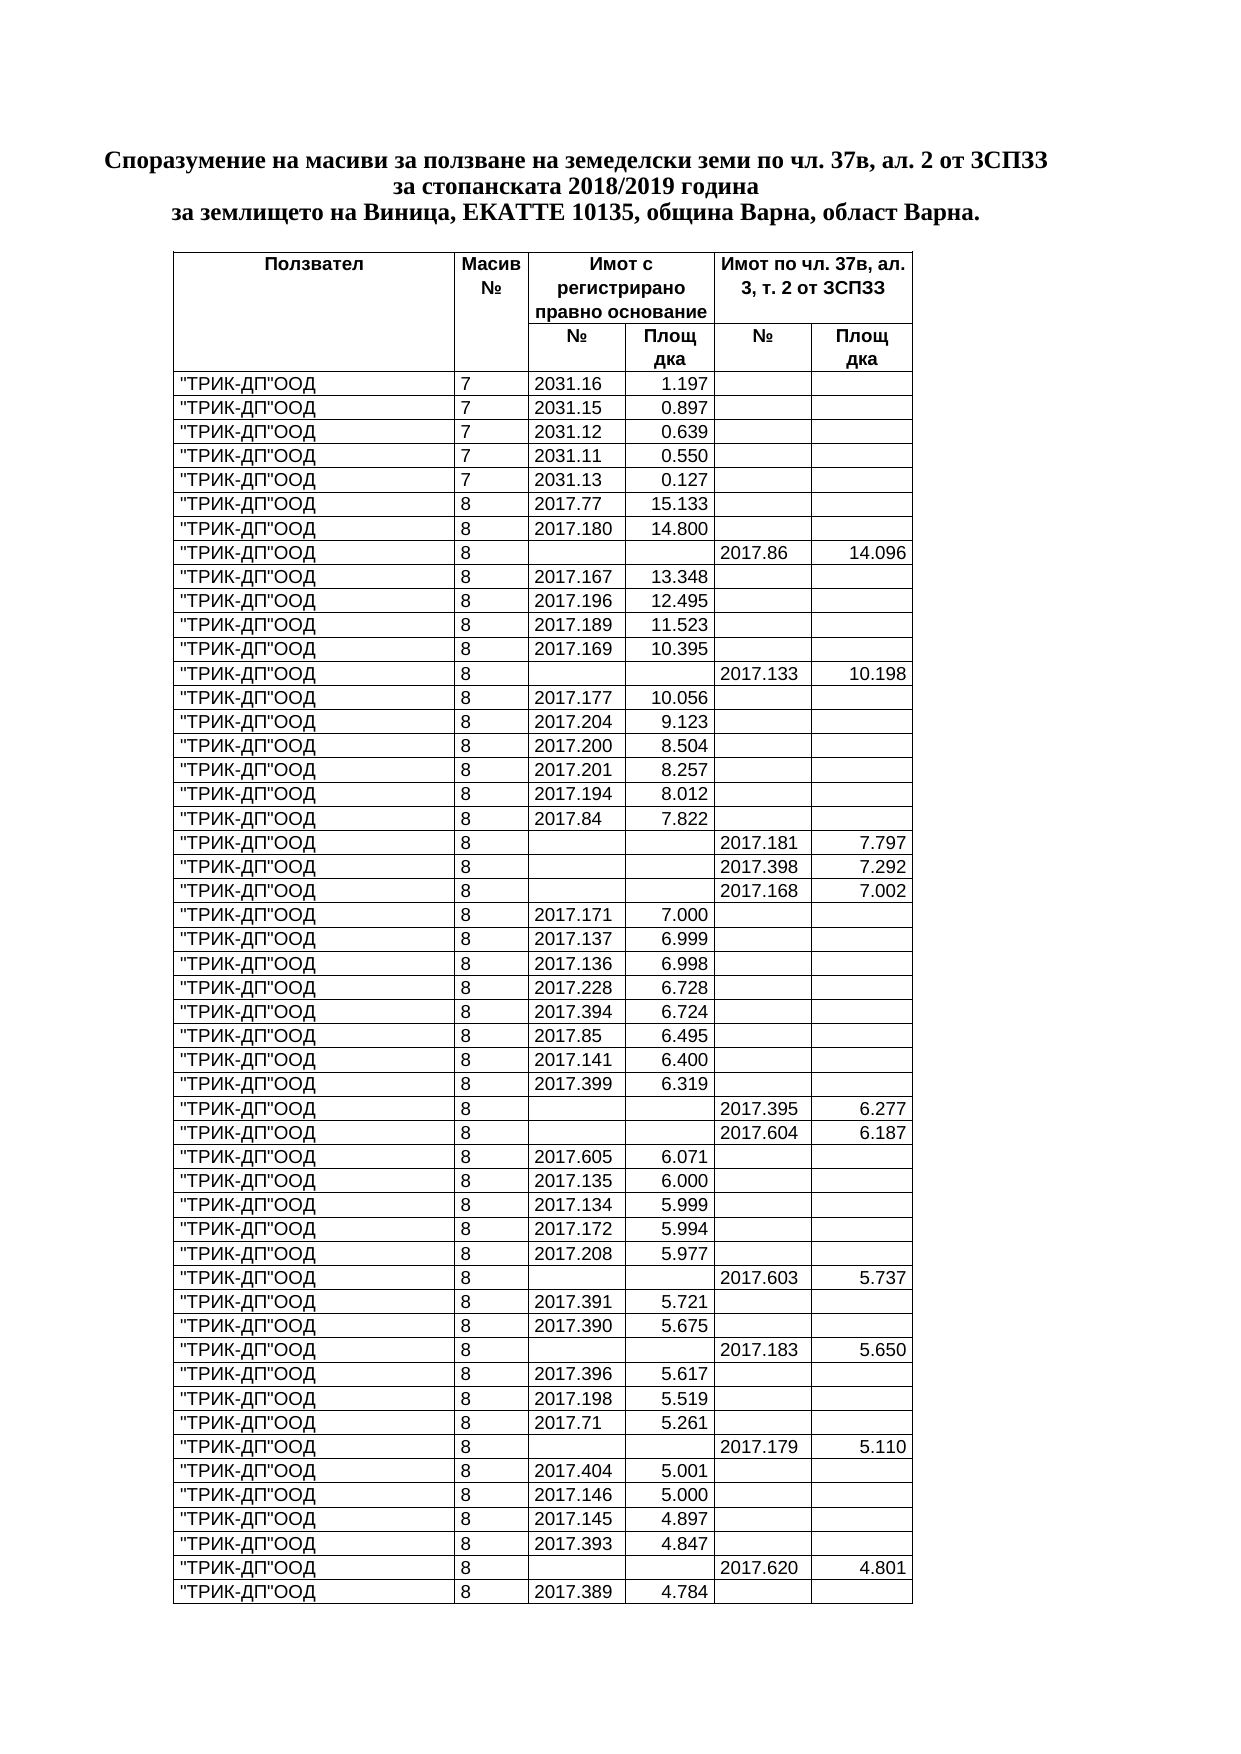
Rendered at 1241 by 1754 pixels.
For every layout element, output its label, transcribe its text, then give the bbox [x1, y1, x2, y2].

table_cell 0.550 [626, 444, 714, 467]
table_cell 7.292 [812, 855, 912, 878]
table_cell 2017.620 [715, 1556, 811, 1579]
table_cell [812, 734, 912, 757]
table_cell 2031.12 [529, 420, 625, 443]
table_cell 2017.77 [529, 493, 625, 516]
table_cell 6.277 [812, 1097, 912, 1120]
table_cell [812, 710, 912, 733]
table_cell "ТРИК-ДП"ООД [174, 662, 454, 685]
table_cell [812, 1290, 912, 1313]
text за землището на Виница, ЕКАТТЕ 10135, община Варна, област Варна. [59, 199, 1093, 225]
table_cell [715, 758, 811, 781]
table_cell 2017.134 [529, 1193, 625, 1216]
table_cell 8 [455, 976, 528, 999]
table_cell [812, 1000, 912, 1023]
table_cell [715, 613, 811, 636]
table_cell 8 [455, 686, 528, 709]
table_cell "ТРИК-ДП"ООД [174, 1314, 454, 1337]
table_cell [715, 1169, 811, 1192]
table_cell 6.999 [626, 928, 714, 951]
table_cell "ТРИК-ДП"ООД [174, 976, 454, 999]
table_cell "ТРИК-ДП"ООД [174, 565, 454, 588]
table_cell [715, 1314, 811, 1337]
table_cell № [529, 324, 625, 371]
table_cell 8 [455, 1580, 528, 1603]
table_cell 8 [455, 1338, 528, 1361]
table_cell "ТРИК-ДП"ООД [174, 1338, 454, 1361]
table_cell "ТРИК-ДП"ООД [174, 952, 454, 975]
table_cell [715, 396, 811, 419]
table_cell 2017.394 [529, 1000, 625, 1023]
table_cell 2031.13 [529, 468, 625, 491]
table_header Имот с регистрирано правно основание [529, 253, 714, 323]
table_cell [715, 903, 811, 926]
table_cell [715, 1073, 811, 1096]
table_cell "ТРИК-ДП"ООД [174, 807, 454, 830]
table_cell 14.800 [626, 517, 714, 540]
table_cell [715, 710, 811, 733]
table_cell 2017.204 [529, 710, 625, 733]
table_cell "ТРИК-ДП"ООД [174, 1218, 454, 1241]
table_cell 8 [455, 928, 528, 951]
table_cell 2017.86 [715, 541, 811, 564]
table_cell 5.110 [812, 1435, 912, 1458]
table_cell 8 [455, 565, 528, 588]
table_cell [715, 1193, 811, 1216]
table_cell 5.675 [626, 1314, 714, 1337]
table_cell 2031.15 [529, 396, 625, 419]
table_cell 5.650 [812, 1338, 912, 1361]
table_cell [626, 831, 714, 854]
table_cell [715, 1218, 811, 1241]
table_cell [715, 976, 811, 999]
table_cell [715, 1024, 811, 1047]
table_cell 2017.146 [529, 1483, 625, 1506]
table_cell 4.784 [626, 1580, 714, 1603]
table_cell 6.998 [626, 952, 714, 975]
table_cell 8 [455, 1242, 528, 1265]
table_cell [715, 468, 811, 491]
table_cell 4.801 [812, 1556, 912, 1579]
table_cell 2017.194 [529, 783, 625, 806]
table_cell [715, 444, 811, 467]
table_cell [812, 1532, 912, 1555]
table_cell 8 [455, 1121, 528, 1144]
table_cell [715, 952, 811, 975]
table_cell "ТРИК-ДП"ООД [174, 903, 454, 926]
table_cell 2017.189 [529, 613, 625, 636]
table_cell [812, 1024, 912, 1047]
table_cell [529, 1556, 625, 1579]
table_cell 8 [455, 638, 528, 661]
table_cell 7.002 [812, 879, 912, 902]
table_cell [715, 1048, 811, 1071]
table_cell 8 [455, 1266, 528, 1289]
table_cell [529, 1121, 625, 1144]
table_cell 5.617 [626, 1363, 714, 1386]
table_cell "ТРИК-ДП"ООД [174, 783, 454, 806]
table_cell [529, 662, 625, 685]
table_cell [812, 1508, 912, 1531]
table_cell "ТРИК-ДП"ООД [174, 444, 454, 467]
table_cell № [715, 324, 811, 371]
table_cell 8.504 [626, 734, 714, 757]
table_cell 2017.391 [529, 1290, 625, 1313]
table_cell 8 [455, 710, 528, 733]
table_cell "ТРИК-ДП"ООД [174, 1508, 454, 1531]
table_cell "ТРИК-ДП"ООД [174, 710, 454, 733]
table_cell 2017.393 [529, 1532, 625, 1555]
table_cell 8 [455, 1435, 528, 1458]
table_cell [715, 1290, 811, 1313]
table_cell 2017.404 [529, 1459, 625, 1482]
table_cell [812, 928, 912, 951]
table_cell 8 [455, 1193, 528, 1216]
table_cell 2017.399 [529, 1073, 625, 1096]
table_cell 2017.208 [529, 1242, 625, 1265]
table_cell [812, 1048, 912, 1071]
table_cell [715, 686, 811, 709]
table_cell [715, 783, 811, 806]
table_cell 8 [455, 1532, 528, 1555]
table_cell 8 [455, 1508, 528, 1531]
table_cell [812, 1314, 912, 1337]
table_cell "ТРИК-ДП"ООД [174, 1000, 454, 1023]
table_cell [626, 855, 714, 878]
table_cell "ТРИК-ДП"ООД [174, 1024, 454, 1047]
table_cell 2017.172 [529, 1218, 625, 1241]
table_cell [529, 1266, 625, 1289]
table_cell 8 [455, 903, 528, 926]
table_cell "ТРИК-ДП"ООД [174, 493, 454, 516]
table_cell 8 [455, 734, 528, 757]
table_cell [812, 589, 912, 612]
table_cell [812, 1363, 912, 1386]
table_cell [529, 855, 625, 878]
table_cell "ТРИК-ДП"ООД [174, 372, 454, 395]
table_cell 8 [455, 831, 528, 854]
table_cell [812, 783, 912, 806]
table_cell [715, 420, 811, 443]
table_cell 10.395 [626, 638, 714, 661]
table_cell 2017.390 [529, 1314, 625, 1337]
table_cell [529, 1435, 625, 1458]
table_cell "ТРИК-ДП"ООД [174, 1193, 454, 1216]
table_cell 2017.389 [529, 1580, 625, 1603]
table_cell 8 [455, 1363, 528, 1386]
table_cell 10.198 [812, 662, 912, 685]
table_cell [626, 1121, 714, 1144]
table_cell "ТРИК-ДП"ООД [174, 928, 454, 951]
table_cell [626, 1097, 714, 1120]
table_cell "ТРИК-ДП"ООД [174, 1363, 454, 1386]
table_cell [812, 638, 912, 661]
text за стопанската 2018/2019 година [59, 173, 1093, 199]
table_cell "ТРИК-ДП"ООД [174, 879, 454, 902]
table_cell 8.257 [626, 758, 714, 781]
table_cell 8 [455, 1556, 528, 1579]
table_cell [715, 734, 811, 757]
table_cell [812, 686, 912, 709]
table_cell 8 [455, 1290, 528, 1313]
table_cell 2017.137 [529, 928, 625, 951]
table_cell 4.847 [626, 1532, 714, 1555]
table_cell 2017.180 [529, 517, 625, 540]
table_cell [812, 372, 912, 395]
table_cell 9.123 [626, 710, 714, 733]
table_cell [812, 468, 912, 491]
table_cell [715, 517, 811, 540]
table_cell 12.495 [626, 589, 714, 612]
table_cell [626, 662, 714, 685]
table_cell 8 [455, 613, 528, 636]
table_cell 6.400 [626, 1048, 714, 1071]
table_cell "ТРИК-ДП"ООД [174, 420, 454, 443]
table_cell 7.797 [812, 831, 912, 854]
table_cell 15.133 [626, 493, 714, 516]
table_cell [529, 1097, 625, 1120]
table_header Масив № [455, 253, 528, 371]
table_cell "ТРИК-ДП"ООД [174, 1169, 454, 1192]
table_cell 1.197 [626, 372, 714, 395]
table_cell "ТРИК-ДП"ООД [174, 541, 454, 564]
table_cell 7 [455, 420, 528, 443]
table_cell "ТРИК-ДП"ООД [174, 1048, 454, 1071]
table_cell 5.994 [626, 1218, 714, 1241]
table_cell [812, 1145, 912, 1168]
table_cell 2017.167 [529, 565, 625, 588]
table_cell 2017.168 [715, 879, 811, 902]
table_cell "ТРИК-ДП"ООД [174, 1121, 454, 1144]
table_cell 10.056 [626, 686, 714, 709]
table_cell "ТРИК-ДП"ООД [174, 1145, 454, 1168]
table_cell 7 [455, 396, 528, 419]
table_cell 8.012 [626, 783, 714, 806]
table_cell 8 [455, 1387, 528, 1410]
table_cell 8 [455, 1073, 528, 1096]
table_cell 11.523 [626, 613, 714, 636]
table_cell [812, 420, 912, 443]
table_cell "ТРИК-ДП"ООД [174, 1556, 454, 1579]
table_cell [812, 952, 912, 975]
table_cell 5.721 [626, 1290, 714, 1313]
table_cell "ТРИК-ДП"ООД [174, 831, 454, 854]
table_cell 8 [455, 855, 528, 878]
table_cell [715, 589, 811, 612]
table_cell 8 [455, 1097, 528, 1120]
table_cell [715, 1532, 811, 1555]
table_cell [812, 903, 912, 926]
table_cell [812, 1459, 912, 1482]
table_cell 2017.196 [529, 589, 625, 612]
table_cell 2017.133 [715, 662, 811, 685]
table_cell [715, 1387, 811, 1410]
table_cell 5.999 [626, 1193, 714, 1216]
table_cell 2017.141 [529, 1048, 625, 1071]
table_cell "ТРИК-ДП"ООД [174, 734, 454, 757]
table_cell "ТРИК-ДП"ООД [174, 468, 454, 491]
table_cell 2017.183 [715, 1338, 811, 1361]
table_cell 6.187 [812, 1121, 912, 1144]
table_cell [715, 807, 811, 830]
table_cell [812, 493, 912, 516]
table_cell 2017.84 [529, 807, 625, 830]
table_cell 2017.169 [529, 638, 625, 661]
table_cell 5.001 [626, 1459, 714, 1482]
table_cell "ТРИК-ДП"ООД [174, 1580, 454, 1603]
table_cell [715, 1000, 811, 1023]
table_cell 2017.145 [529, 1508, 625, 1531]
table_cell "ТРИК-ДП"ООД [174, 638, 454, 661]
table_cell "ТРИК-ДП"ООД [174, 1073, 454, 1096]
table_cell 8 [455, 662, 528, 685]
table_cell 8 [455, 517, 528, 540]
table_cell "ТРИК-ДП"ООД [174, 396, 454, 419]
table_cell 5.737 [812, 1266, 912, 1289]
table_cell [812, 1580, 912, 1603]
table_cell [529, 879, 625, 902]
table_cell 2017.85 [529, 1024, 625, 1047]
table_cell 0.897 [626, 396, 714, 419]
table_cell 2017.228 [529, 976, 625, 999]
table_cell [715, 1580, 811, 1603]
table_cell "ТРИК-ДП"ООД [174, 1242, 454, 1265]
table_cell 8 [455, 1218, 528, 1241]
table_cell 4.897 [626, 1508, 714, 1531]
table_cell "ТРИК-ДП"ООД [174, 686, 454, 709]
table_cell 8 [455, 879, 528, 902]
table_cell 8 [455, 1000, 528, 1023]
table_cell 2017.179 [715, 1435, 811, 1458]
table_cell 13.348 [626, 565, 714, 588]
table_cell 7 [455, 468, 528, 491]
table_cell "ТРИК-ДП"ООД [174, 1097, 454, 1120]
table_cell "ТРИК-ДП"ООД [174, 517, 454, 540]
table_cell 8 [455, 783, 528, 806]
table_cell 2017.136 [529, 952, 625, 975]
table_cell 5.261 [626, 1411, 714, 1434]
table_cell 8 [455, 952, 528, 975]
table_cell "ТРИК-ДП"ООД [174, 1459, 454, 1482]
table_cell 2017.71 [529, 1411, 625, 1434]
table_cell "ТРИК-ДП"ООД [174, 1387, 454, 1410]
table_cell 2017.603 [715, 1266, 811, 1289]
table_header Имот по чл. 37в, ал. 3, т. 2 от ЗСПЗЗ [715, 253, 912, 323]
table_cell 6.728 [626, 976, 714, 999]
table_cell [812, 976, 912, 999]
table_cell [715, 1363, 811, 1386]
table_cell 6.319 [626, 1073, 714, 1096]
table_cell "ТРИК-ДП"ООД [174, 613, 454, 636]
table_cell 2031.16 [529, 372, 625, 395]
table_cell 8 [455, 1169, 528, 1192]
table_cell [715, 565, 811, 588]
table_cell [715, 493, 811, 516]
table_cell 6.495 [626, 1024, 714, 1047]
table_cell 8 [455, 1145, 528, 1168]
table_cell [529, 1338, 625, 1361]
table_cell 8 [455, 493, 528, 516]
table_cell [812, 1218, 912, 1241]
table_cell [812, 517, 912, 540]
text Споразумение на масиви за ползване на земеделски земи по чл. 37в, ал. 2 от ЗСПЗЗ [59, 148, 1093, 173]
table_cell 2017.200 [529, 734, 625, 757]
table_cell 2017.398 [715, 855, 811, 878]
table_cell [812, 1411, 912, 1434]
table_cell 5.000 [626, 1483, 714, 1506]
table_cell 8 [455, 1314, 528, 1337]
table_cell [812, 565, 912, 588]
table_cell [812, 807, 912, 830]
table_cell 2017.198 [529, 1387, 625, 1410]
table_cell 2017.181 [715, 831, 811, 854]
table_cell 8 [455, 1459, 528, 1482]
table_cell 7 [455, 372, 528, 395]
table_cell [715, 1242, 811, 1265]
table_cell 8 [455, 1048, 528, 1071]
table_cell [529, 831, 625, 854]
table_cell 7.000 [626, 903, 714, 926]
table_cell [715, 1508, 811, 1531]
table_cell "ТРИК-ДП"ООД [174, 589, 454, 612]
table_cell [715, 372, 811, 395]
table_cell 0.639 [626, 420, 714, 443]
table_cell "ТРИК-ДП"ООД [174, 1266, 454, 1289]
table_cell [812, 1387, 912, 1410]
table_cell Площ дка [812, 324, 912, 371]
table_cell 2017.395 [715, 1097, 811, 1120]
table_cell 6.071 [626, 1145, 714, 1168]
table_cell [812, 1242, 912, 1265]
table_header Ползвател [174, 253, 454, 371]
table_cell "ТРИК-ДП"ООД [174, 1532, 454, 1555]
table_cell 2017.201 [529, 758, 625, 781]
table_cell 14.096 [812, 541, 912, 564]
table_cell 8 [455, 541, 528, 564]
table_cell 8 [455, 589, 528, 612]
table_cell [715, 1459, 811, 1482]
table_cell 8 [455, 758, 528, 781]
table_cell 6.000 [626, 1169, 714, 1192]
table_cell 8 [455, 1411, 528, 1434]
table_cell [715, 1411, 811, 1434]
table_cell 5.977 [626, 1242, 714, 1265]
table_cell 2031.11 [529, 444, 625, 467]
table_cell "ТРИК-ДП"ООД [174, 1411, 454, 1434]
table_cell [812, 1483, 912, 1506]
table_cell 2017.177 [529, 686, 625, 709]
table_cell [626, 1338, 714, 1361]
table_cell [812, 1193, 912, 1216]
table_cell 2017.604 [715, 1121, 811, 1144]
table_cell [626, 1556, 714, 1579]
table_cell "ТРИК-ДП"ООД [174, 1290, 454, 1313]
table_cell [626, 541, 714, 564]
table_cell [715, 1145, 811, 1168]
table_cell [626, 1435, 714, 1458]
table_cell [715, 638, 811, 661]
table_cell "ТРИК-ДП"ООД [174, 1483, 454, 1506]
table_cell [626, 1266, 714, 1289]
table_cell 0.127 [626, 468, 714, 491]
table_cell [812, 444, 912, 467]
table_cell 5.519 [626, 1387, 714, 1410]
table_cell 8 [455, 1483, 528, 1506]
table_cell Площ дка [626, 324, 714, 371]
table_cell [626, 879, 714, 902]
table_cell [812, 758, 912, 781]
table_cell [812, 1073, 912, 1096]
table_cell [812, 1169, 912, 1192]
table_cell 6.724 [626, 1000, 714, 1023]
table_cell 2017.135 [529, 1169, 625, 1192]
table_cell 7 [455, 444, 528, 467]
table_cell [529, 541, 625, 564]
table_cell "ТРИК-ДП"ООД [174, 758, 454, 781]
table_cell 2017.396 [529, 1363, 625, 1386]
table_cell 2017.605 [529, 1145, 625, 1168]
table_cell 2017.171 [529, 903, 625, 926]
table_cell 7.822 [626, 807, 714, 830]
table_cell [812, 613, 912, 636]
table_cell 8 [455, 1024, 528, 1047]
table_cell [715, 928, 811, 951]
table_cell "ТРИК-ДП"ООД [174, 855, 454, 878]
table_cell 8 [455, 807, 528, 830]
table_cell [812, 396, 912, 419]
table_cell [715, 1483, 811, 1506]
table_cell "ТРИК-ДП"ООД [174, 1435, 454, 1458]
